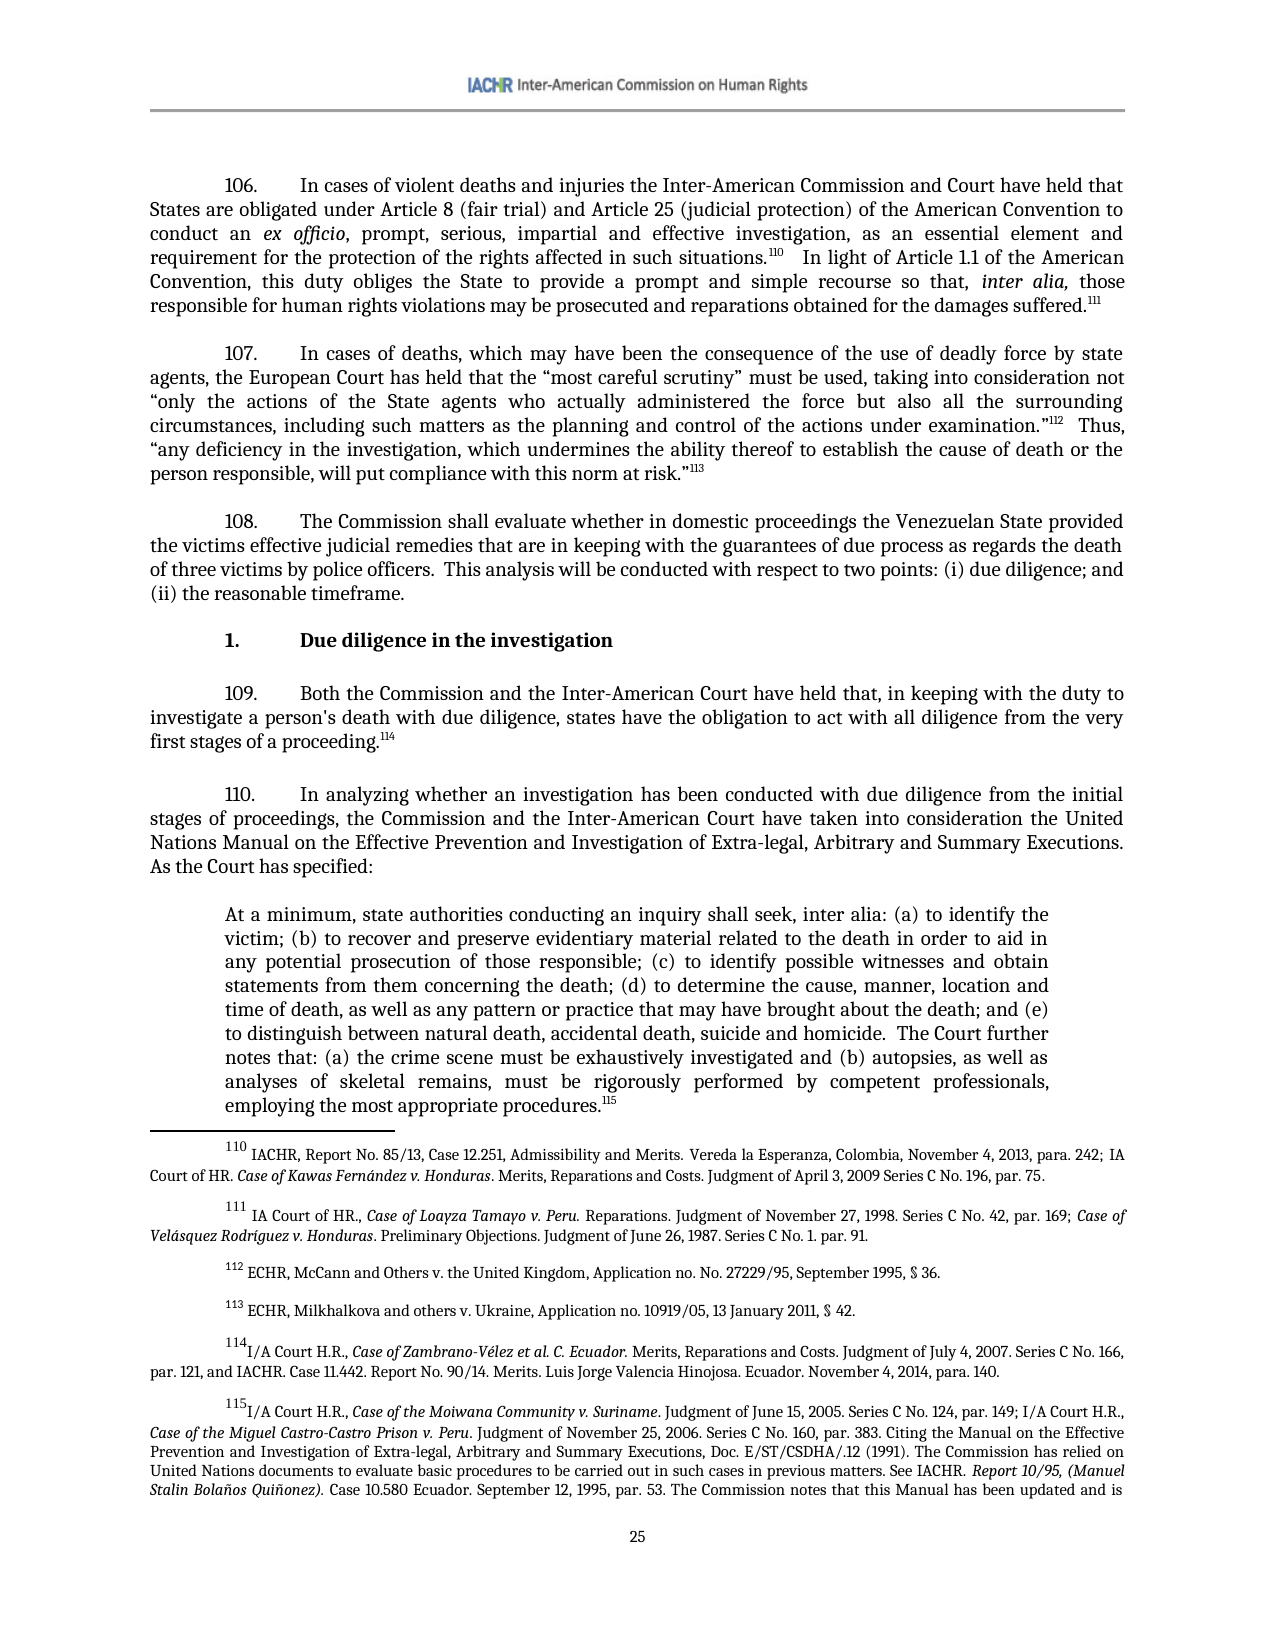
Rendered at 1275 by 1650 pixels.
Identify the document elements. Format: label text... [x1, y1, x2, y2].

list In cases of violent deaths and injuries the Inter-American Commission and Court have held that States are obligated under Article 8 (fair trial) and Article 25 (judicial protection) of the American Convention to conduct an ex officio, prompt, serious, impartial and effective investigation, as an essential element and requirement for the protection of the rights affected in such situations. In light of Article 1.1 of the American Convention, this duty obliges the State to provide a prompt and simple recourse so that, inter alia, those responsible for human rights violations may be prosecuted and reparations obtained for the damages suffered. [150, 174, 1125, 318]
list Both the Commission and the Inter-American Court have held that, in keeping with the duty to investigate a person's death with due diligence, states have the obligation to act with all diligence from the very first stages of a proceeding. [150, 682, 1125, 754]
picture [456, 75, 819, 95]
list In analyzing whether an investigation has been conducted with due diligence from the initial stages of proceedings, the Commission and the Inter-American Court have taken into consideration the United Nations Manual on the Effective Prevention and Investigation of Extra-legal, Arbitrary and Summary Executions. As the Court has specified: [150, 782, 1125, 878]
list Due diligence in the investigation [225, 629, 1125, 653]
list The Commission shall evaluate whether in domestic proceedings the Venezuelan State provided the victims effective judicial remedies that are in keeping with the guarantees of due process as regards the death of three victims by police officers. This analysis will be conducted with respect to two points: (i) due diligence; and (ii) the reasonable timeframe. [150, 509, 1125, 605]
text At a minimum, state authorities conducting an inquiry shall seek, inter alia: (a) to identify the victim; (b) to recover and preserve evidentiary material related to the death in order to aid in any potential prosecution of those responsible; (c) to identify possible witnesses and obtain statements from them concerning the death; (d) to determine the cause, manner, location and time of death, as well as any pattern or practice that may have brought about the death; and (e) to distinguish between natural death, accidental death, suicide and homicide. The Court further notes that: (a) the crime scene must be exhaustively investigated and (b) autopsies, as well as analyses of skeletal remains, must be rigorously performed by competent professionals, employing the most appropriate procedures. [225, 902, 1050, 1118]
list In cases of deaths, which may have been the consequence of the use of deadly force by state agents, the European Court has held that the “most careful scrutiny” must be used, taking into consideration not “only the actions of the State agents who actually administered the force but also all the surrounding circumstances, including such matters as the planning and control of the actions under examination.” Thus, “any deficiency in the investigation, which undermines the ability thereof to establish the cause of death or the person responsible, will put compliance with this norm at risk.” [150, 342, 1125, 485]
